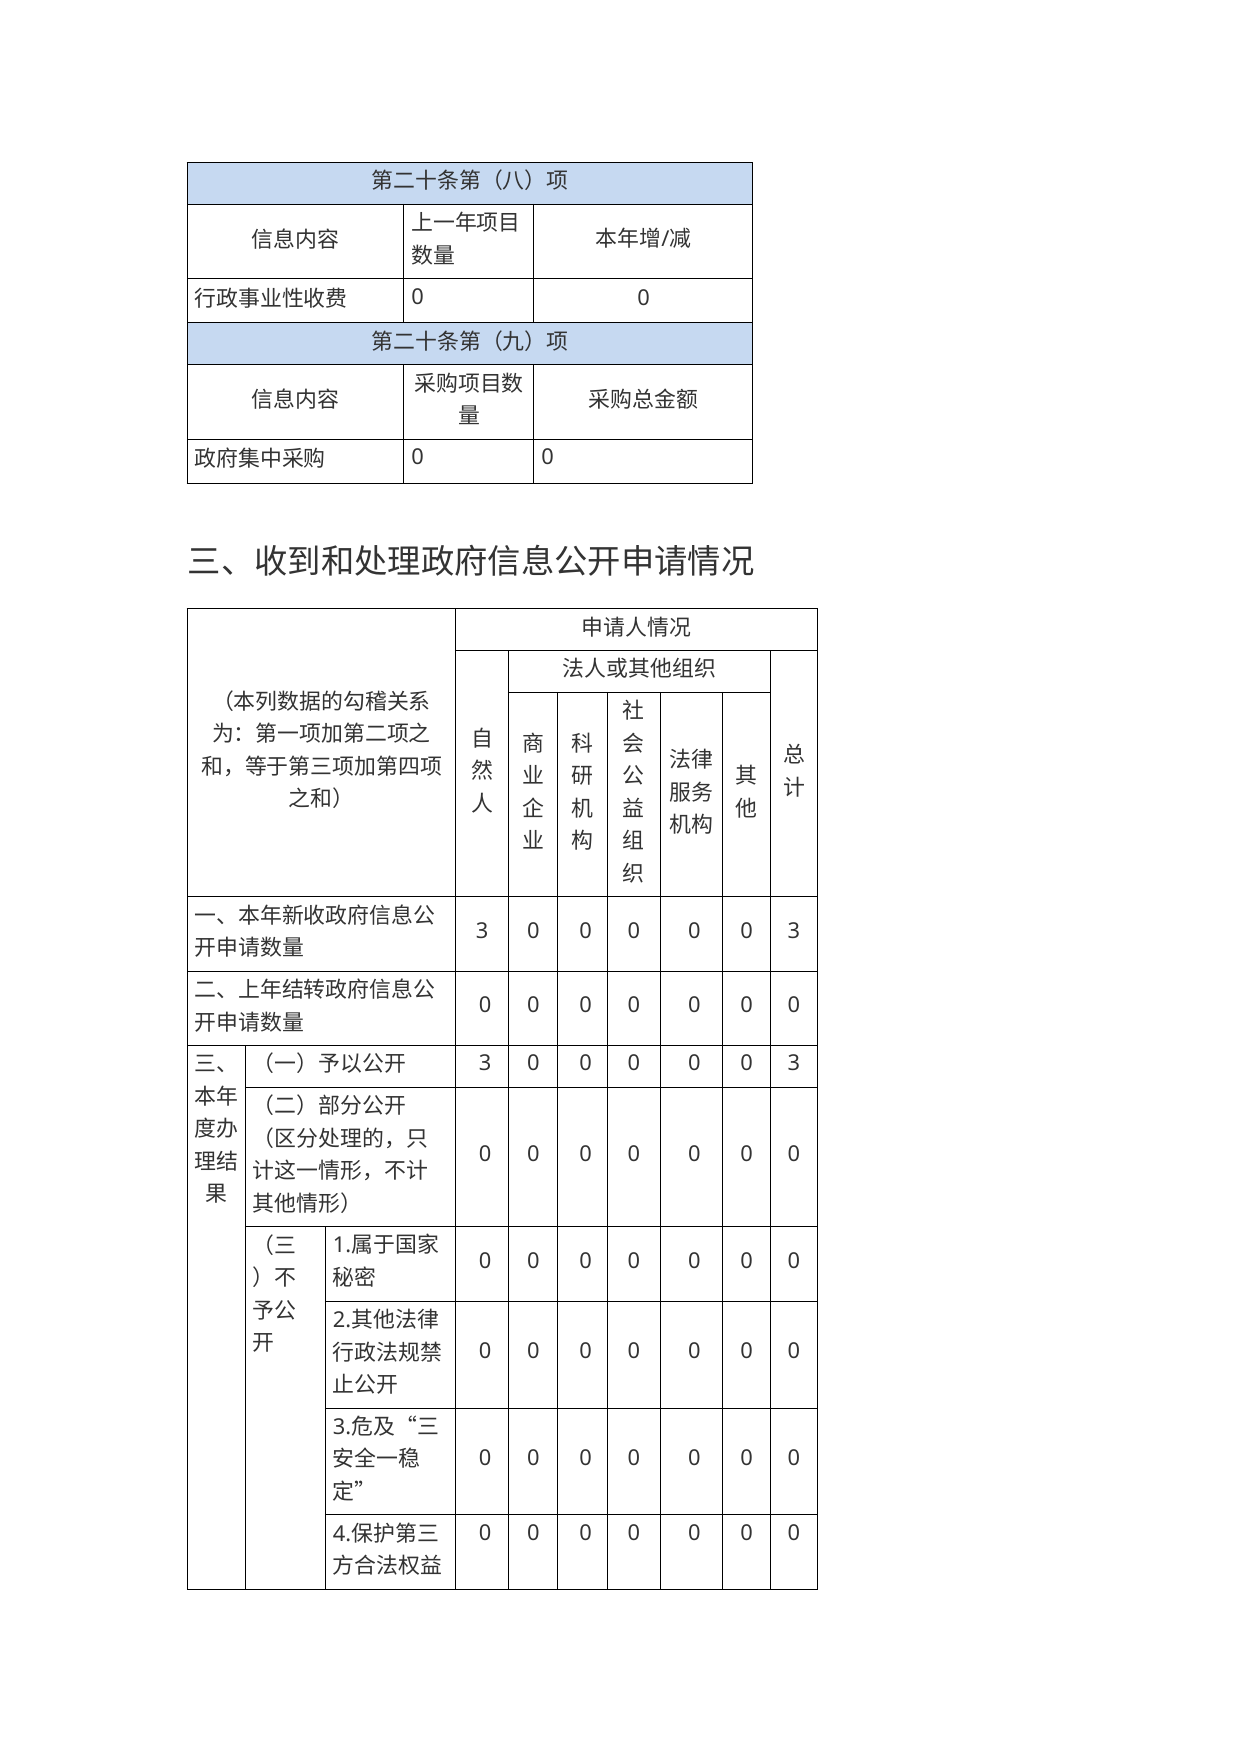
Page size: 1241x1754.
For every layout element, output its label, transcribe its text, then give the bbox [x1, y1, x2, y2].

table_cell 1.属于国家秘密 [326, 1227, 455, 1301]
table_cell 0 [558, 1302, 607, 1407]
table_cell 0 [509, 1302, 557, 1407]
table_cell 上一年项目数量 [404, 205, 533, 278]
table_cell （三）不予公开 [246, 1227, 325, 1589]
table_cell 0 [456, 1088, 508, 1226]
table_cell 0 [608, 972, 660, 1045]
table_cell 0 [558, 1088, 607, 1226]
text 三、收到和处理政府信息公开申请情况 [187, 526, 1053, 591]
table_cell 0 [723, 1302, 770, 1407]
table_cell 3 [771, 897, 817, 971]
table_cell 0 [509, 1227, 557, 1301]
table_cell 采购项目数量 [404, 365, 533, 438]
table_cell 本年增/减 [534, 205, 752, 278]
table_cell 0 [661, 897, 722, 971]
table_cell 0 [558, 1515, 607, 1589]
table_cell 0 [534, 440, 752, 482]
table_cell 总计 [771, 651, 817, 896]
table_cell 0 [456, 1515, 508, 1589]
table_cell （一）予以公开 [246, 1046, 455, 1087]
table_cell 政府集中采购 [188, 440, 403, 482]
table_cell 0 [771, 1409, 817, 1514]
table_cell 0 [723, 1088, 770, 1226]
table_cell 0 [404, 440, 533, 482]
table_cell 0 [509, 1046, 557, 1087]
table_cell 0 [661, 1515, 722, 1589]
table_cell 0 [456, 1409, 508, 1514]
table_header 申请人情况 [456, 609, 817, 650]
table_cell 0 [509, 1515, 557, 1589]
table_cell 0 [608, 1227, 660, 1301]
table_cell 一、本年新收政府信息公开申请数量 [188, 897, 455, 971]
table_cell 0 [456, 972, 508, 1045]
table_cell （二）部分公开（区分处理的，只计这一情形，不计其他情形） [246, 1088, 455, 1226]
table_cell 第二十条第（九）项 [188, 323, 752, 364]
table_cell 采购总金额 [534, 365, 752, 438]
table_cell 0 [723, 897, 770, 971]
table_cell 法律服务机构 [661, 693, 722, 896]
table_cell 3 [456, 897, 508, 971]
table_cell 信息内容 [188, 205, 403, 278]
table_cell 商业企业 [509, 693, 557, 896]
table_cell 0 [661, 1302, 722, 1407]
table_cell 0 [771, 1227, 817, 1301]
table_cell 0 [456, 1227, 508, 1301]
table_cell 科研机构 [558, 693, 607, 896]
table_cell 0 [608, 1409, 660, 1514]
table_cell 0 [661, 1046, 722, 1087]
table_cell 0 [723, 1227, 770, 1301]
table_cell 0 [723, 972, 770, 1045]
table_cell 4.保护第三方合法权益 [326, 1515, 455, 1589]
table_cell 自然人 [456, 651, 508, 896]
table_cell 0 [404, 279, 533, 322]
table_cell 0 [558, 1409, 607, 1514]
table_cell 3 [456, 1046, 508, 1087]
table_cell 0 [723, 1046, 770, 1087]
table_cell 社会公益组织 [608, 693, 660, 896]
table_cell 0 [509, 1088, 557, 1226]
table_cell 0 [558, 1227, 607, 1301]
table_cell 0 [558, 897, 607, 971]
table_cell 法人或其他组织 [509, 651, 770, 692]
table_cell 信息内容 [188, 365, 403, 438]
table_cell 2.其他法律行政法规禁止公开 [326, 1302, 455, 1407]
table_cell 3 [771, 1046, 817, 1087]
table_cell 二、上年结转政府信息公开申请数量 [188, 972, 455, 1045]
table_cell 第二十条第（八）项 [188, 163, 752, 204]
table_cell 其他 [723, 693, 770, 896]
table_cell 0 [661, 1227, 722, 1301]
table_cell 0 [608, 897, 660, 971]
table_cell 0 [558, 1046, 607, 1087]
table_cell 0 [608, 1088, 660, 1226]
table_cell 0 [534, 279, 752, 322]
table_cell 0 [608, 1046, 660, 1087]
table_cell 0 [661, 972, 722, 1045]
table_cell 0 [456, 1302, 508, 1407]
table_cell 三、本年度办理结果 [188, 1046, 245, 1589]
table_cell 0 [509, 897, 557, 971]
table_cell 行政事业性收费 [188, 279, 403, 322]
table_cell 3.危及“三安全一稳定” [326, 1409, 455, 1514]
table_cell 0 [723, 1515, 770, 1589]
table_cell 0 [723, 1409, 770, 1514]
table_header （本列数据的勾稽关系为：第一项加第二项之和，等于第三项加第四项之和） [188, 609, 455, 896]
table_cell 0 [771, 972, 817, 1045]
table_cell 0 [771, 1515, 817, 1589]
table_cell 0 [661, 1088, 722, 1226]
table_cell 0 [771, 1302, 817, 1407]
table_cell 0 [608, 1515, 660, 1589]
table_cell 0 [661, 1409, 722, 1514]
table_cell 0 [558, 972, 607, 1045]
table_cell 0 [771, 1088, 817, 1226]
table_cell 0 [509, 972, 557, 1045]
table_cell 0 [509, 1409, 557, 1514]
table_cell 0 [608, 1302, 660, 1407]
